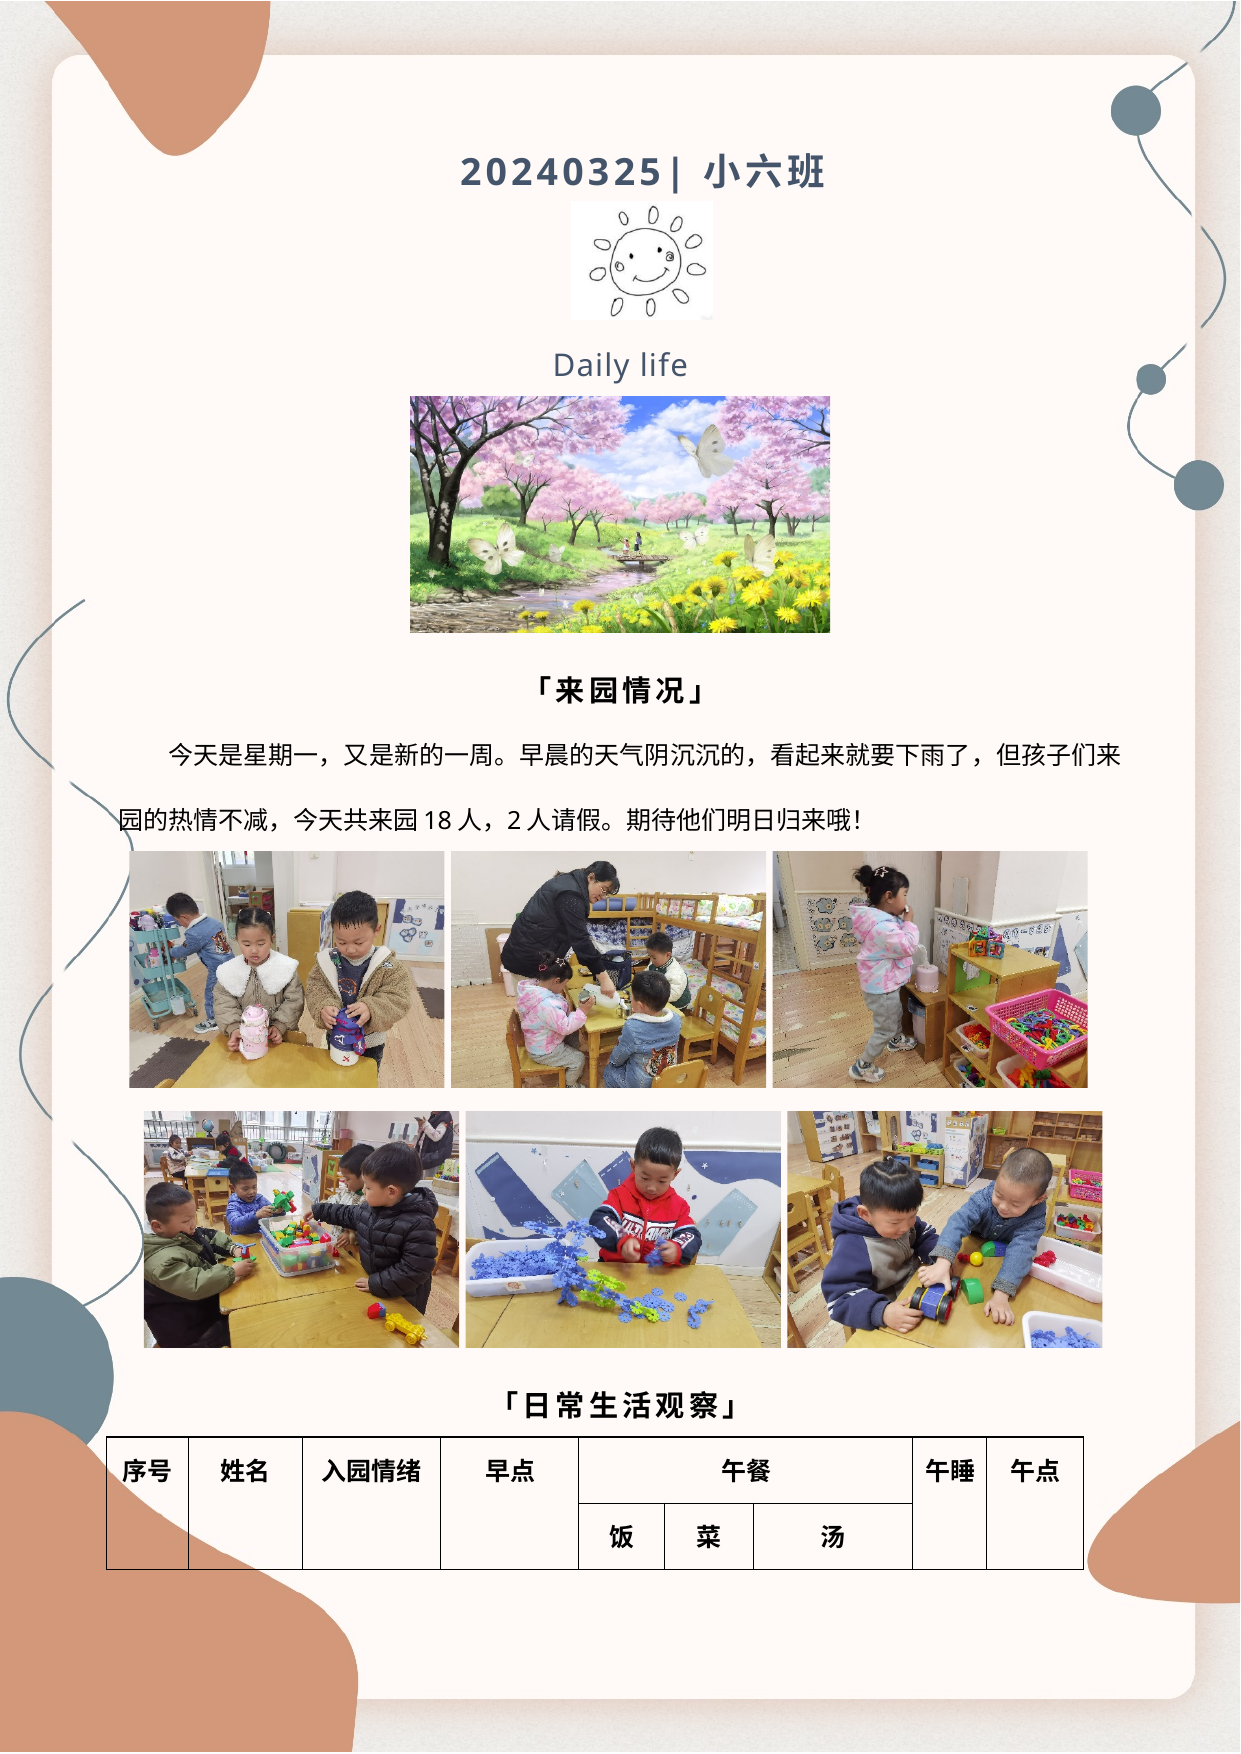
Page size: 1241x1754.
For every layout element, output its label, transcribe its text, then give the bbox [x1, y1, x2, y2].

table_header 午餐 [579, 1438, 912, 1502]
table_header 午睡 [913, 1438, 986, 1568]
table_header 序号 [107, 1438, 188, 1568]
table_header 入园情绪 [303, 1438, 440, 1568]
text 「来园情况」 [118, 656, 1122, 721]
text 20240325| 小六班 [118, 136, 1122, 201]
table_header 早点 [441, 1438, 578, 1568]
text 「日常生活观察」 [118, 1371, 1122, 1436]
table_cell 汤 [754, 1504, 912, 1568]
table_cell 菜 [665, 1504, 753, 1568]
table_header 姓名 [189, 1438, 302, 1568]
table_header 午点 [987, 1438, 1083, 1568]
picture [0, 1, 1241, 1752]
text 今天是星期一，又是新的一周。早晨的天气阴沉沉的，看起来就要下雨了，但孩子们来园的热情不减，今天共来园18人，2人请假。期待他们明日归来哦！ [118, 721, 1122, 851]
text Daily life [118, 331, 1122, 396]
table_cell 饭 [579, 1504, 664, 1568]
